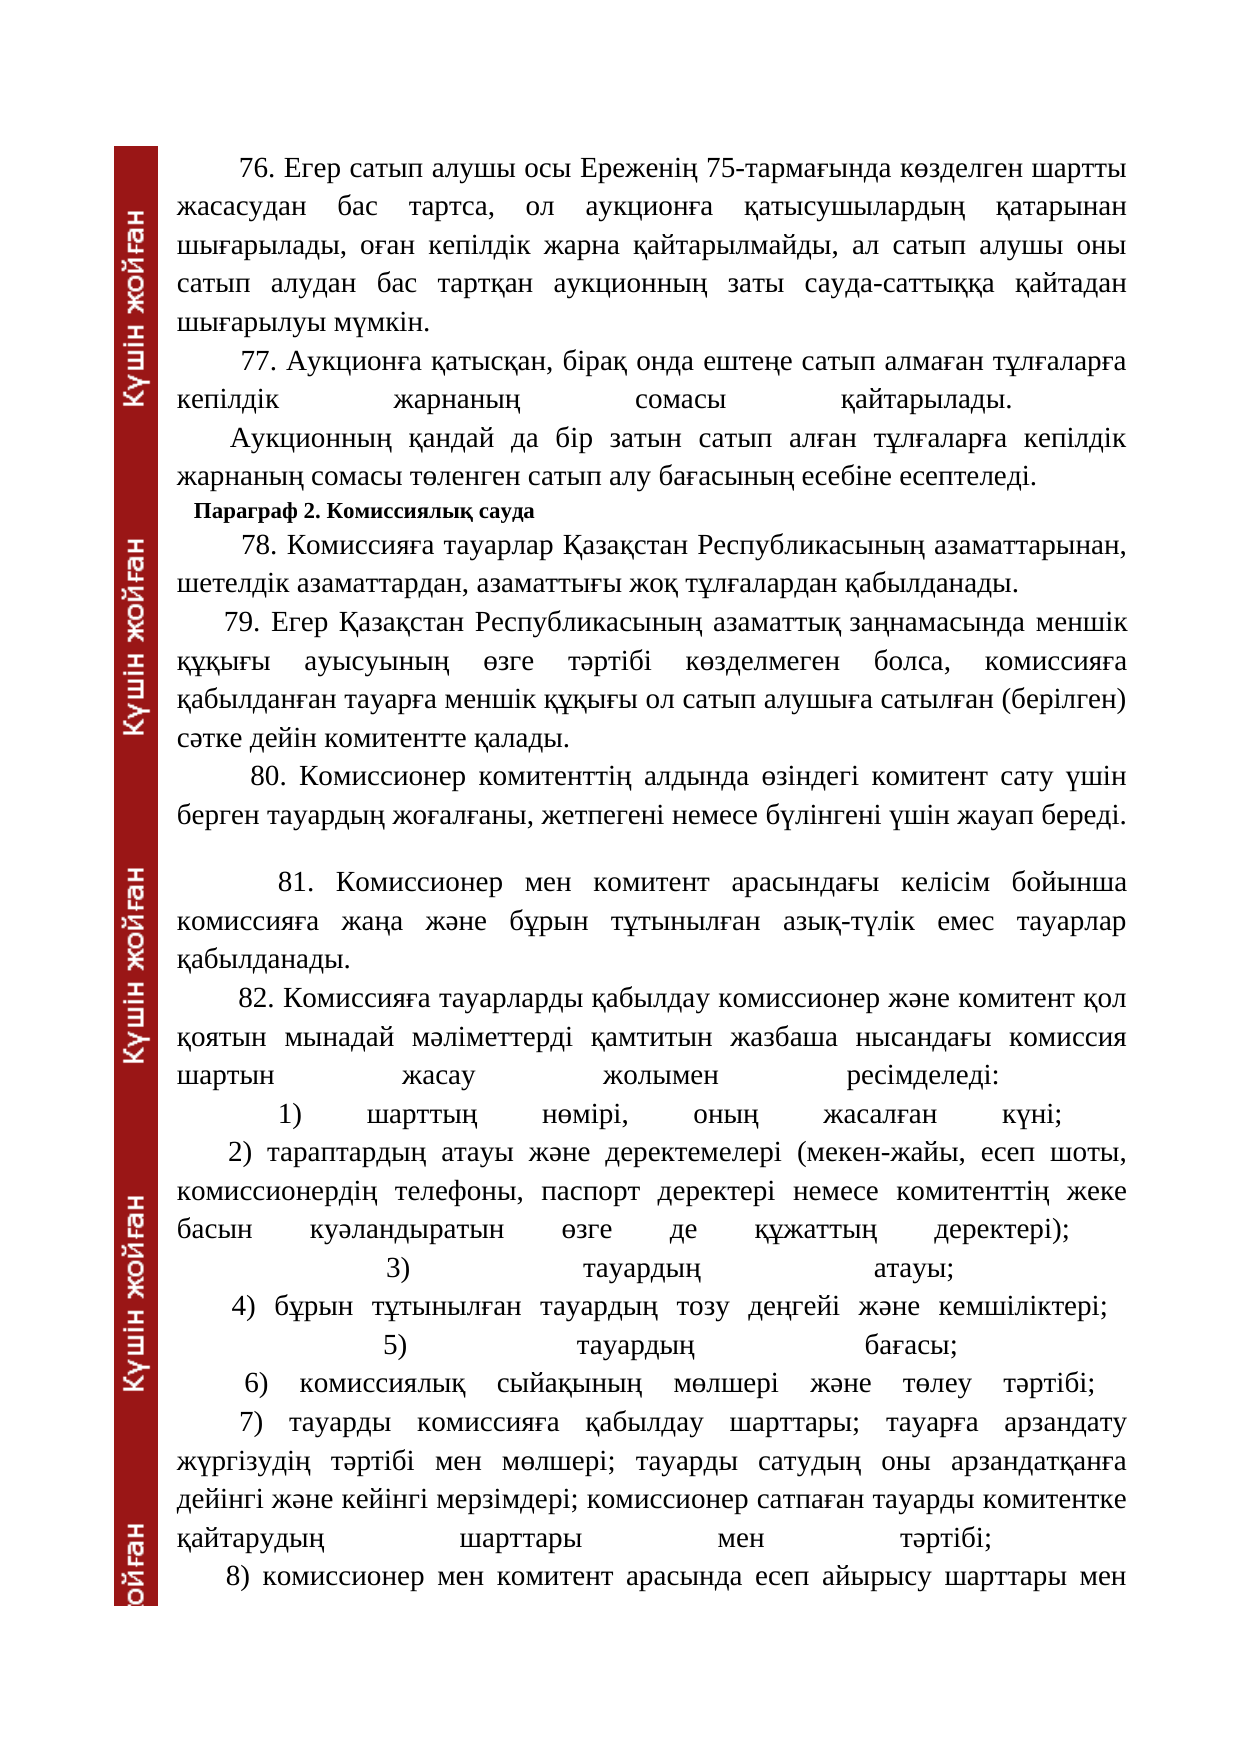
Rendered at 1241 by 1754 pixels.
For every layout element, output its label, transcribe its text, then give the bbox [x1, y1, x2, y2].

text 81. Комиссионер мен комитент арасындағы келiсiм бойынша комиссияға жаңа және бұрын тұтынылған азық-түлiк емес тауарлар қабылданады. [112, 864, 1128, 975]
picture [114, 338, 158, 343]
picture [114, 146, 158, 150]
picture [114, 753, 158, 758]
text 78. Комиссияға тауарлар Қазақстан Республикасының азаматтарынан, шетелдiк азаматтардан, азаматтығы жоқ тұлғалардан қабылданады. [112, 527, 1128, 599]
picture [114, 523, 158, 527]
text 80. Комиссионер комитенттiң алдында өзiндегi комитент сату үшiн берген тауардың жоғалғаны, жетпегенi немесе бүлiнгенi үшiн жауап бередi. [112, 758, 1128, 861]
picture [114, 1592, 158, 1606]
text 77. Аукционға қатысқан, бiрақ онда ештеңе сатып алмаған тұлғаларға кепiлдiк жарнаның сомасы қайтарылады. Аукционның қандай да бiр затын сатып алған тұлғаларға кепiлдiк жарнаның сомасы төленген сатып алу бағасының есебiне есептеледi. [112, 343, 1128, 492]
text Параграф 2. Комиссиялық сауда [112, 497, 1128, 523]
picture [114, 975, 158, 980]
text 79. Егер Қазақстан Республикасының азаматтық заңнамасында меншiк құқығы ауысуының өзге тәртiбi көзделмеген болса, комиссияға қабылданған тауарға меншiк құқығы ол сатып алушыға сатылған (берiлген) сәтке дейiн комитентте қалады. [112, 604, 1128, 753]
picture [114, 492, 158, 497]
text 76. Егер сатып алушы осы Ереженiң 75-тармағында көзделген шартты жасасудан бас тартса, ол аукционға қатысушылардың қатарынан шығарылады, оған кепiлдiк жарна қайтарылмайды, ал сатып алушы оны сатып алудан бас тартқан аукционның заты сауда-саттыққа қайтадан шығарылуы мүмкiн. [112, 150, 1128, 338]
picture [114, 599, 158, 604]
